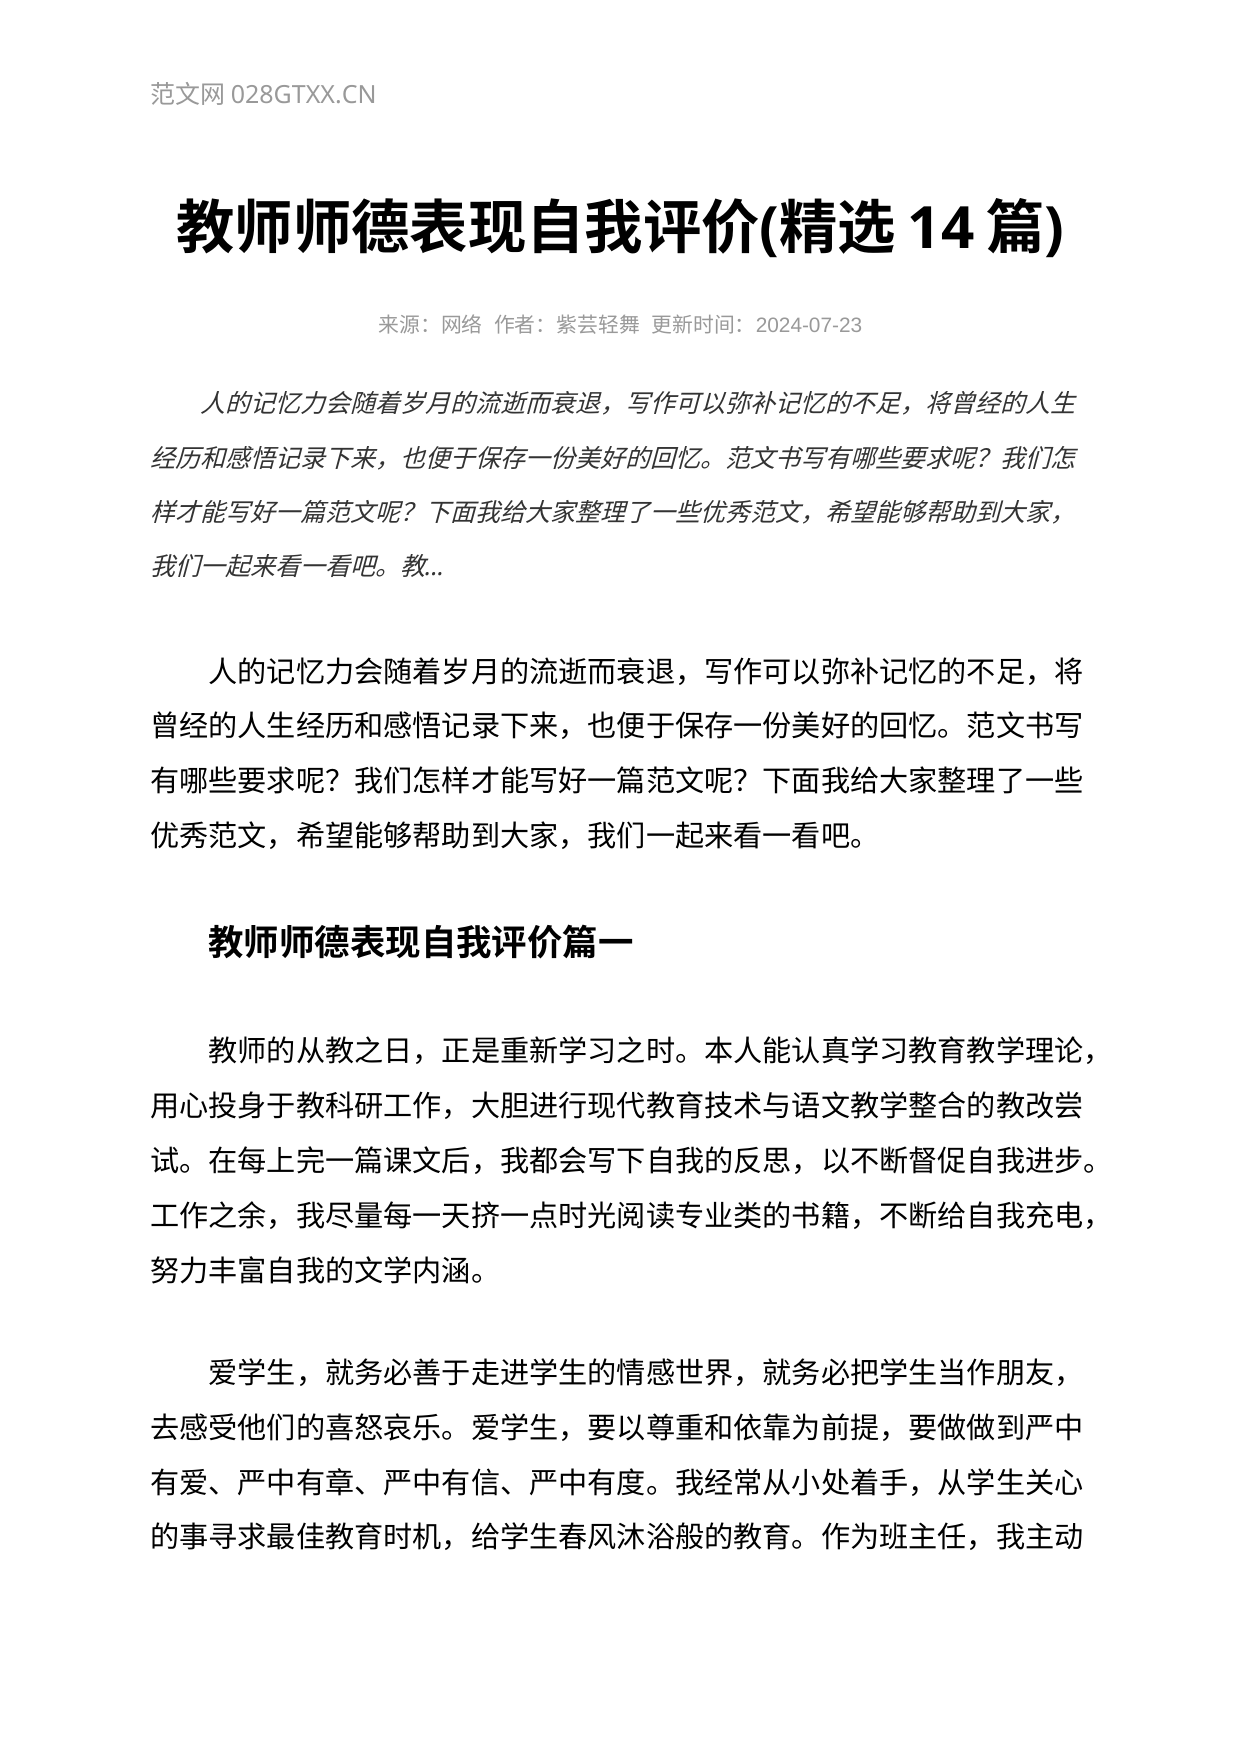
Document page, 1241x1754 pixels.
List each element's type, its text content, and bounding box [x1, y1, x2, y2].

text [150, 1349, 1090, 1556]
text 人的记忆力会随着岁月的流逝而衰退，写作可以弥补记忆的不足，将曾经的人生经历和感悟记录下来，也便于保存一份美好的回忆。范文书写有哪些要求呢？我们怎样才能写好一篇范文呢？下面我给大家整理了一些优秀范文，希望能够帮助到大家，我们一起来看一看吧。教... [150, 384, 1090, 583]
text 教师师德表现自我评价篇一 [150, 914, 1090, 966]
text 人的记忆力会随着岁月的流逝而衰退，写作可以弥补记忆的不足，将曾经的人生经历和感悟记录下来，也便于保存一份美好的回忆。范文书写有哪些要求呢？我们怎样才能写好一篇范文呢？下面我给大家整理了一些优秀范文，希望能够帮助到大家，我们一起来看一看吧。 [150, 648, 1090, 855]
text 教师的从教之日，正是重新学习之时。本人能认真学习教育教学理论，用心投身于教科研工作，大胆进行现代教育技术与语文教学整合的教改尝试。在每上完一篇课文后，我都会写下自我的反思，以不断督促自我进步。工作之余，我尽量每一天挤一点时光阅读专业类的书籍，不断给自我充电，努力丰富自我的文学内涵。 [150, 1028, 1090, 1290]
subtitle 教师师德表现自我评价(精选14篇) [150, 181, 1090, 266]
text 来源：网络 作者：紫芸轻舞 更新时间：2024-07-23 [150, 313, 1090, 337]
